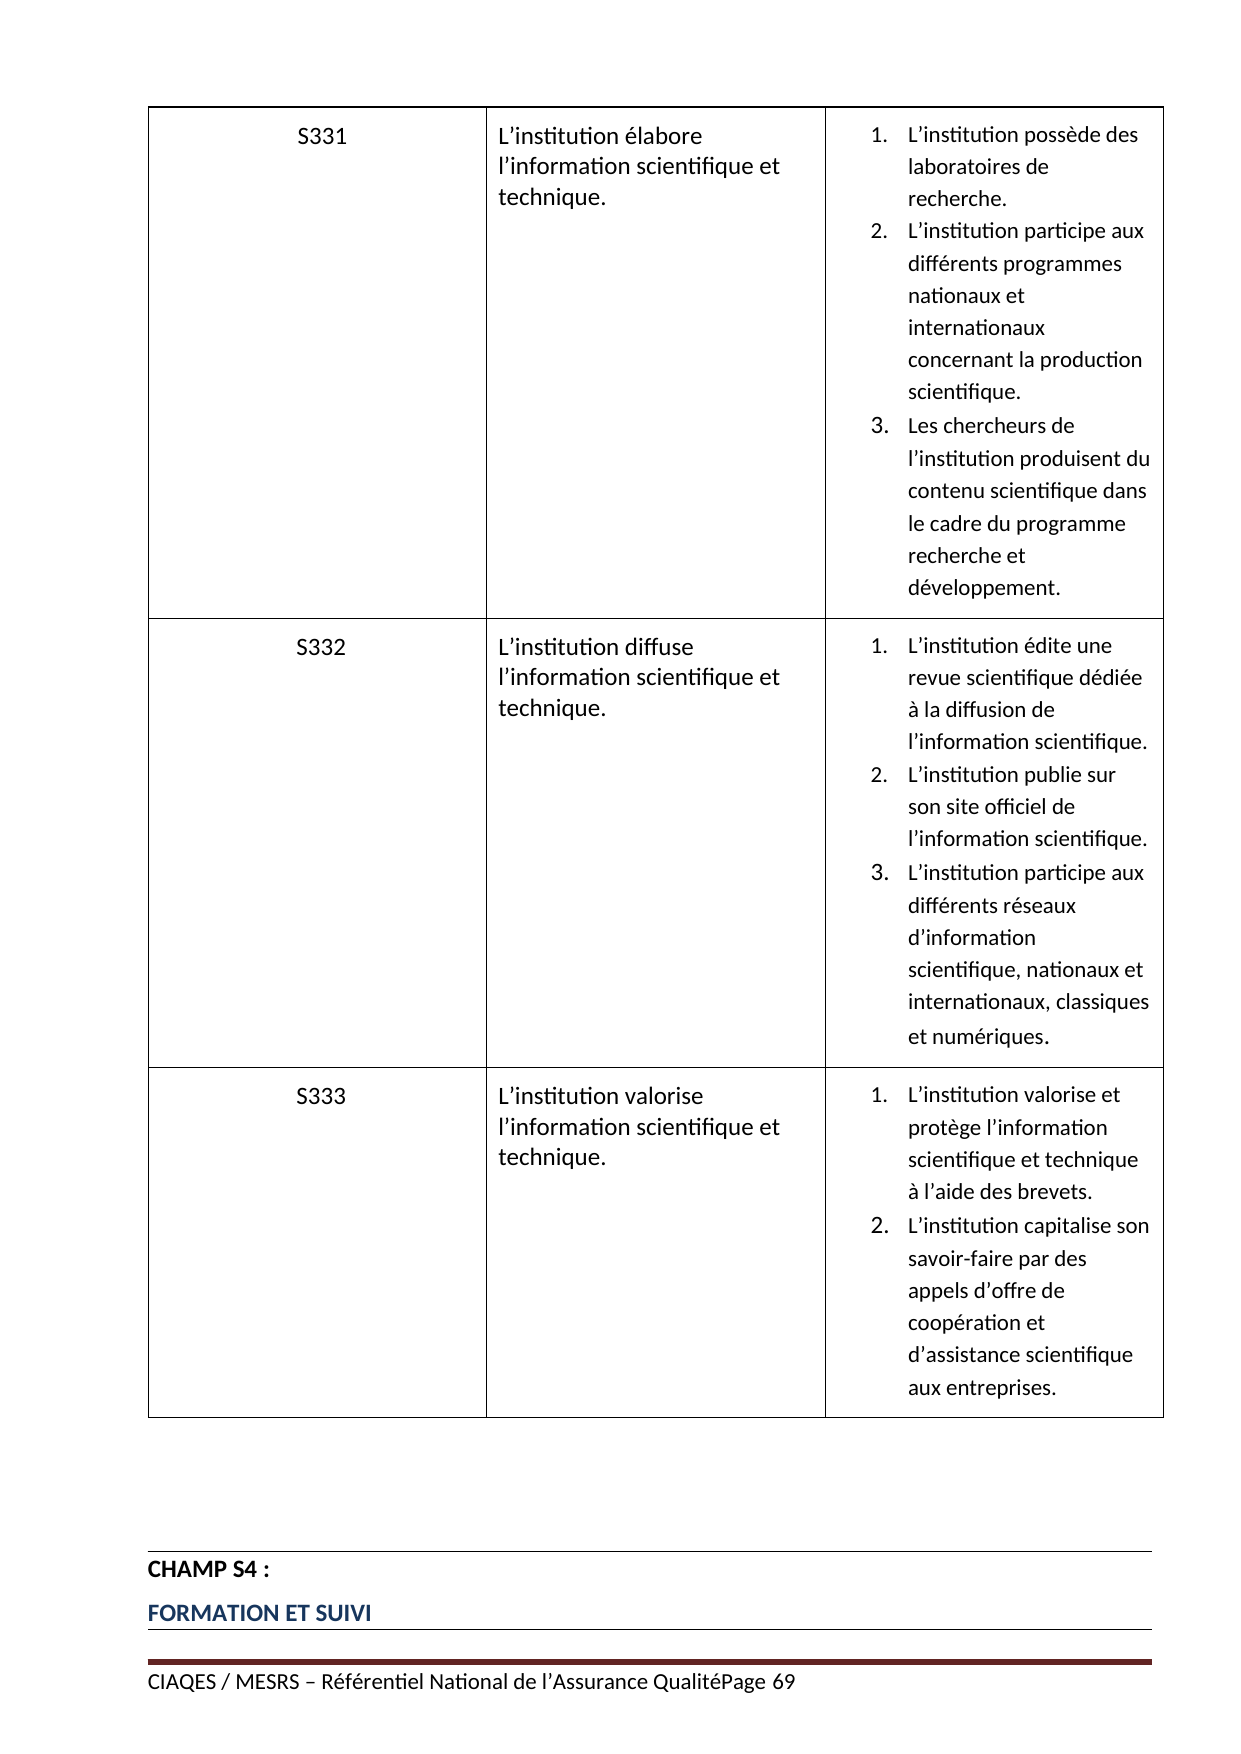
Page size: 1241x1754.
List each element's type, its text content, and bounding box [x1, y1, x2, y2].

table_cell S333 [149, 1068, 486, 1417]
table_cell S332 [149, 619, 486, 1067]
text CHAMP S4 : [148, 1552, 1152, 1584]
text FORMATION ET SUIVI [148, 1593, 1152, 1629]
table_cell L’institution valorise et protège l’information scientifique et technique à l’aide des brevets. L’institution capitalise son savoir-faire par des appels d’offre de coopération et d’assistance scientifique aux entreprises. [826, 1068, 1163, 1417]
table_cell S331 [149, 108, 486, 617]
table_cell L’institution diffuse l’information scientifique et technique. [487, 619, 825, 1067]
table_cell L’institution valorise l’information scientifique et technique. [487, 1068, 825, 1417]
table_cell L’institution édite une revue scientifique dédiée à la diffusion de l’information scientifique. L’institution publie sur son site officiel de l’information scientifique. L’institution participe aux différents réseaux d’information scientifique, nationaux et internationaux, classiques et numériques. [826, 619, 1163, 1067]
table_cell L’institution possède des laboratoires de recherche. L’institution participe aux différents programmes nationaux et internationaux concernant la production scientifique. Les chercheurs de l’institution produisent du contenu scientifique dans le cadre du programme recherche et développement. [826, 108, 1163, 617]
table_cell L’institution élabore l’information scientifique et technique. [487, 108, 825, 617]
